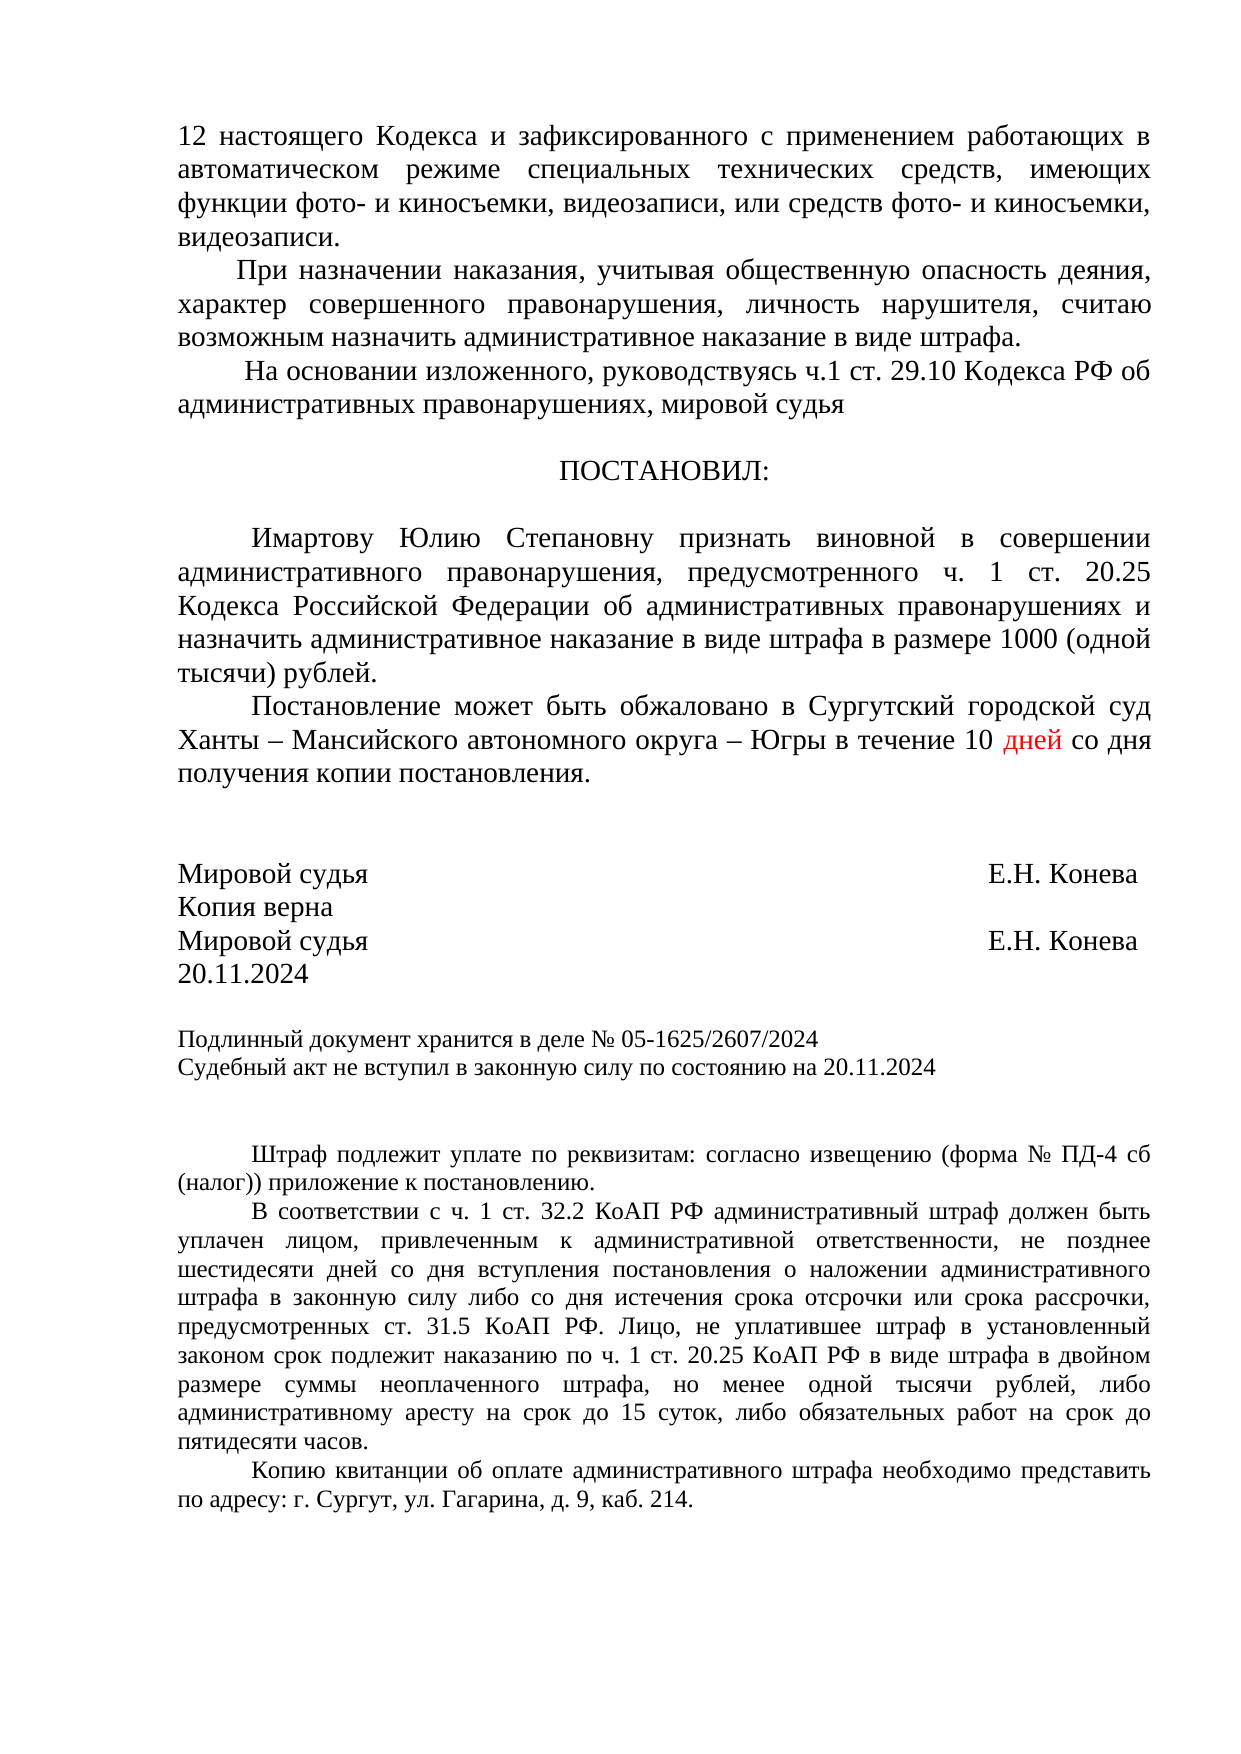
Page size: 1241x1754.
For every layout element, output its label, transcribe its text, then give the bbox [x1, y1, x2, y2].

text Штраф подлежит уплате по реквизитам: согласно извещению (форма № ПД-4 сб (налог)) приложение к постановлению. [177, 1139, 1152, 1196]
text Копию квитанции об оплате административного штрафа необходимо представить по адресу: г. Сургут, ул. Гагарина, д. 9, каб. 214. [177, 1455, 1152, 1512]
text На основании изложенного, руководствуясь ч.1 ст. 29.10 Кодекса РФ об административных правонарушениях, мировой судья [177, 353, 1152, 420]
text Копия верна [177, 889, 1152, 923]
text Имартову Юлию Степановну признать виновной в совершении административного правонарушения, предусмотренного ч. 1 ст. 20.25 Кодекса Российской Федерации об административных правонарушениях и назначить административное наказание в виде штрафа в размере 1000 (одной тысячи) рублей. [177, 521, 1152, 688]
text 20.11.2024 [177, 957, 1152, 990]
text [177, 118, 1152, 252]
text Мировой судья Е.Н. Конева [177, 923, 1152, 957]
text Мировой судья Е.Н. Конева [177, 856, 1152, 889]
text Постановление может быть обжаловано в Сургутский городской суд Ханты – Мансийского автономного округа – Югры в течение 10 дней со дня получения копии постановления. [177, 688, 1152, 789]
text ПОСТАНОВИЛ: [177, 453, 1152, 487]
text Судебный акт не вступил в законную силу по состоянию на 20.11.2024 [177, 1052, 1152, 1081]
text При назначении наказания, учитывая общественную опасность деяния, характер совершенного правонарушения, личность нарушителя, считаю возможным назначить административное наказание в виде штрафа. [177, 252, 1152, 353]
text Подлинный документ хранится в деле № 05-1625/2607/2024 [177, 1024, 1152, 1052]
text В соответствии с ч. 1 ст. 32.2 КоАП РФ административный штраф должен быть уплачен лицом, привлеченным к административной ответственности, не позднее шестидесяти дней со дня вступления постановления о наложении административного штрафа в законную силу либо со дня истечения срока отсрочки или срока рассрочки, предусмотренных ст. 31.5 КоАП РФ. Лицо, не уплатившее штраф в установленный законом срок подлежит наказанию по ч. 1 ст. 20.25 КоАП РФ в виде штрафа в двойном размере суммы неоплаченного штрафа, но менее одной тысячи рублей, либо административному аресту на срок до 15 суток, либо обязательных работ на срок до пятидесяти часов. [177, 1196, 1152, 1455]
